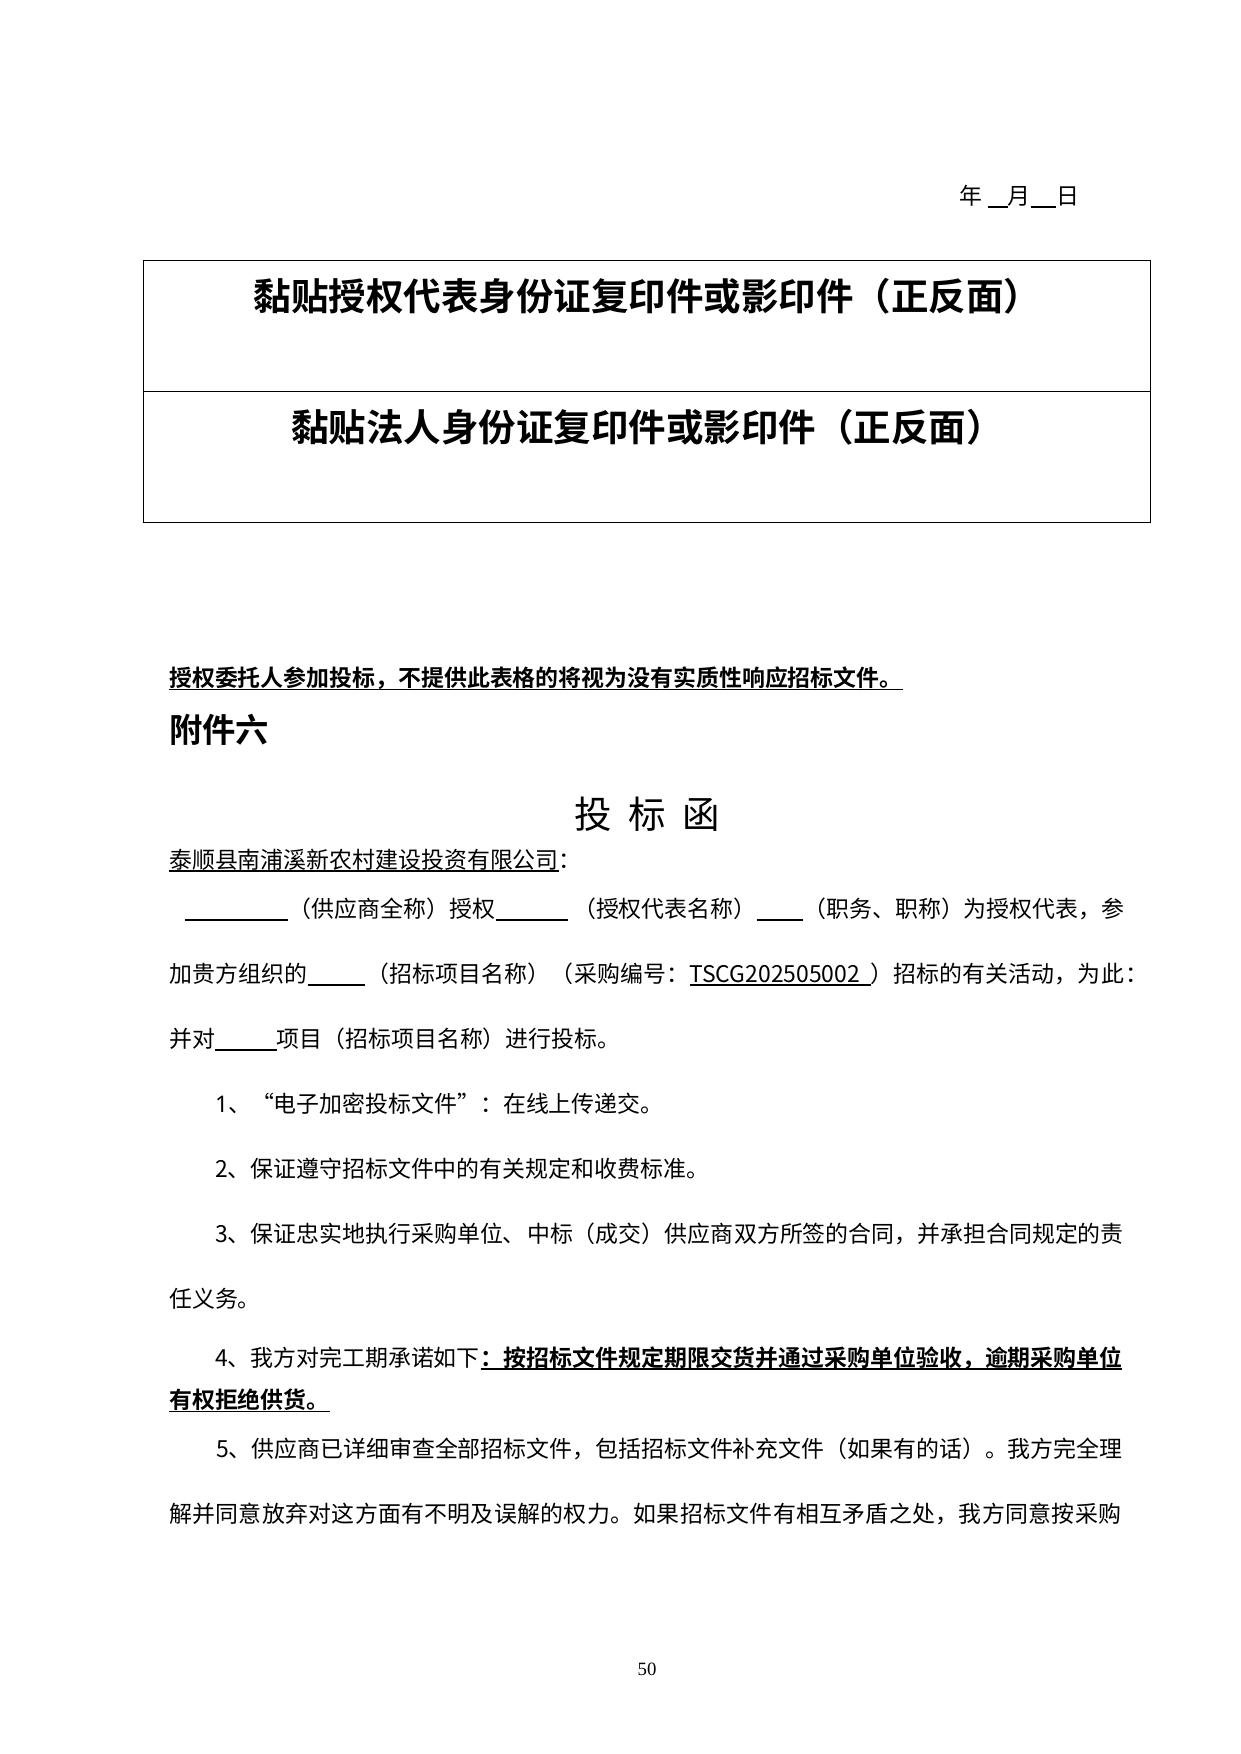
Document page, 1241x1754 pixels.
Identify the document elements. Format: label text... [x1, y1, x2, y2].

text 1、“电子加密投标文件”：在线上传递交。 [169, 1070, 1125, 1135]
text 3、保证忠实地执行采购单位、中标（成交）供应商双方所签的合同，并承担合同规定的责任义务。 [169, 1200, 1125, 1330]
text 附件六 [169, 695, 1125, 760]
text （供应商全称）授权 （授权代表名称） （职务、职称）为授权代表，参加贵方组织的 （招标项目名称）（采购编号：TSCG202505002 ）招标的有关活动，为此：并对 项目（招标项目名称）进行投标。 [169, 875, 1125, 1070]
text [388, 162, 1079, 227]
table_header 黏贴授权代表身份证复印件或影印件（正反面） [144, 261, 1150, 391]
text 授权委托人参加投标，不提供此表格的将视为没有实质性响应招标文件。 [169, 653, 1125, 695]
text 投 标 函 [169, 785, 1125, 839]
table_cell 黏贴法人身份证复印件或影印件（正反面） [144, 392, 1150, 522]
text 2、保证遵守招标文件中的有关规定和收费标准。 [169, 1135, 1125, 1200]
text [169, 1415, 1125, 1545]
text 4、我方对完工期承诺如下：按招标文件规定期限交货并通过采购单位验收，逾期采购单位有权拒绝供货。 [169, 1330, 1125, 1415]
text 泰顺县南浦溪新农村建设投资有限公司： [169, 839, 1125, 875]
